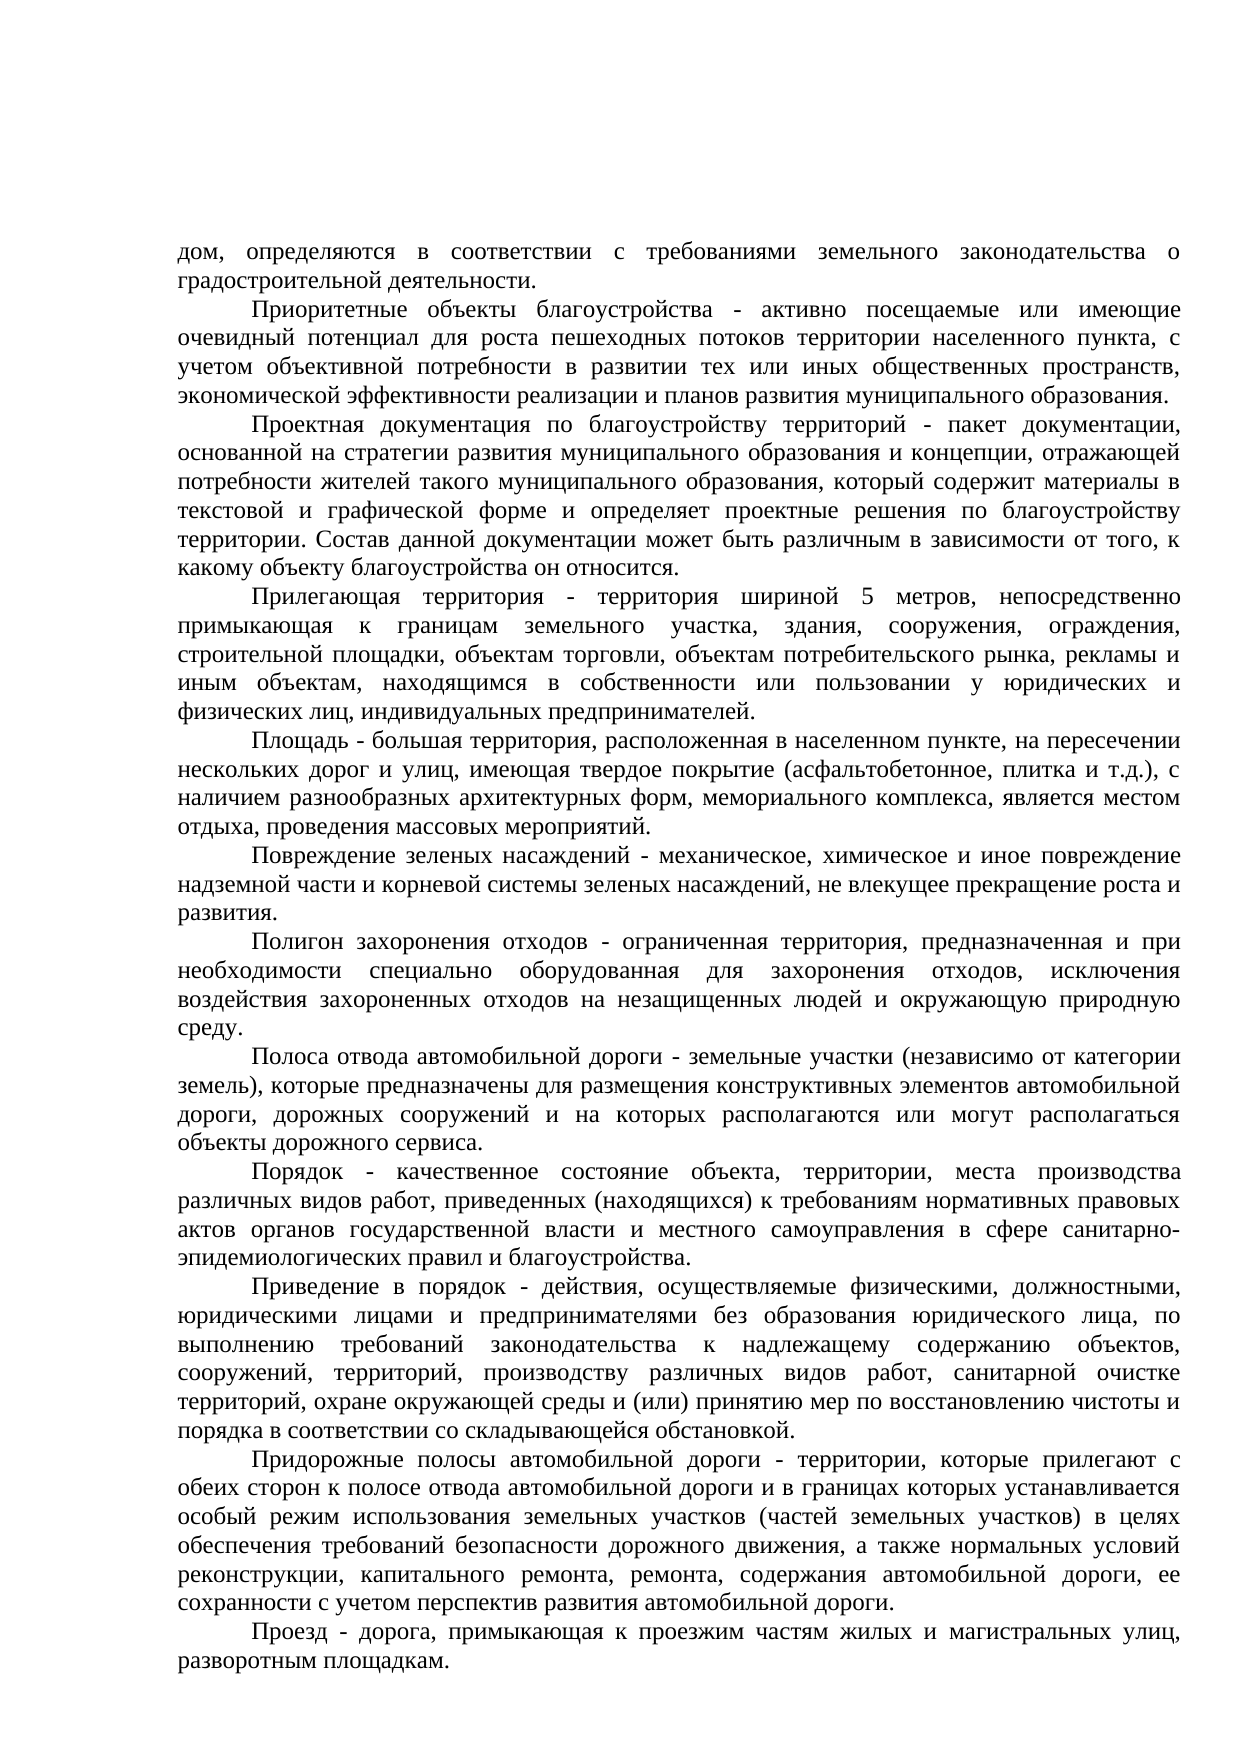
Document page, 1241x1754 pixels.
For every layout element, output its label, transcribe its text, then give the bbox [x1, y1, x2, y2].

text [177, 236, 1181, 294]
text Приоритетные объекты благоустройства - активно посещаемые или имеющие очевидный потенциал для роста пешеходных потоков территории населенного пункта, с учетом объективной потребности в развитии тех или иных общественных пространств, экономической эффективности реализации и планов развития муниципального образования. [177, 294, 1181, 409]
text Площадь - большая территория, расположенная в населенном пункте, на пересечении нескольких дорог и улиц, имеющая твердое покрытие (асфальтобетонное, плитка и т.д.), с наличием разнообразных архитектурных форм, мемориального комплекса, является местом отдыха, проведения массовых мероприятий. [177, 725, 1181, 840]
text Порядок - качественное состояние объекта, территории, места производства различных видов работ, приведенных (находящихся) к требованиям нормативных правовых актов органов государственной власти и местного самоуправления в сфере санитарно-эпидемиологических правил и благоустройства. [177, 1156, 1181, 1271]
text Проектная документация по благоустройству территорий - пакет документации, основанной на стратегии развития муниципального образования и концепции, отражающей потребности жителей такого муниципального образования, который содержит материалы в текстовой и графической форме и определяет проектные решения по благоустройству территории. Состав данной документации может быть различным в зависимости от того, к какому объекту благоустройства он относится. [177, 409, 1181, 581]
text Приведение в порядок - действия, осуществляемые физическими, должностными, юридическими лицами и предпринимателями без образования юридического лица, по выполнению требований законодательства к надлежащему содержанию объектов, сооружений, территорий, производству различных видов работ, санитарной очистке территорий, охране окружающей среды и (или) принятию мер по восстановлению чистоты и порядка в соответствии со складывающейся обстановкой. [177, 1271, 1181, 1444]
text Придорожные полосы автомобильной дороги - территории, которые прилегают с обеих сторон к полосе отвода автомобильной дороги и в границах которых устанавливается особый режим использования земельных участков (частей земельных участков) в целях обеспечения требований безопасности дорожного движения, а также нормальных условий реконструкции, капитального ремонта, ремонта, содержания автомобильной дороги, ее сохранности с учетом перспектив развития автомобильной дороги. [177, 1444, 1181, 1616]
text Полоса отвода автомобильной дороги - земельные участки (независимо от категории земель), которые предназначены для размещения конструктивных элементов автомобильной дороги, дорожных сооружений и на которых располагаются или могут располагаться объекты дорожного сервиса. [177, 1041, 1181, 1156]
text Повреждение зеленых насаждений - механическое, химическое и иное повреждение надземной части и корневой системы зеленых насаждений, не влекущее прекращение роста и развития. [177, 840, 1181, 926]
text Проезд - дорога, примыкающая к проезжим частям жилых и магистральных улиц, разворотным площадкам. [177, 1616, 1181, 1674]
text Полигон захоронения отходов - ограниченная территория, предназначенная и при необходимости специально оборудованная для захоронения отходов, исключения воздействия захороненных отходов на незащищенных людей и окружающую природную среду. [177, 926, 1181, 1041]
text Прилегающая территория - территория шириной 5 метров, непосредственно примыкающая к границам земельного участка, здания, сооружения, ограждения, строительной площадки, объектам торговли, объектам потребительского рынка, рекламы и иным объектам, находящимся в собственности или пользовании у юридических и физических лиц, индивидуальных предпринимателей. [177, 581, 1181, 725]
